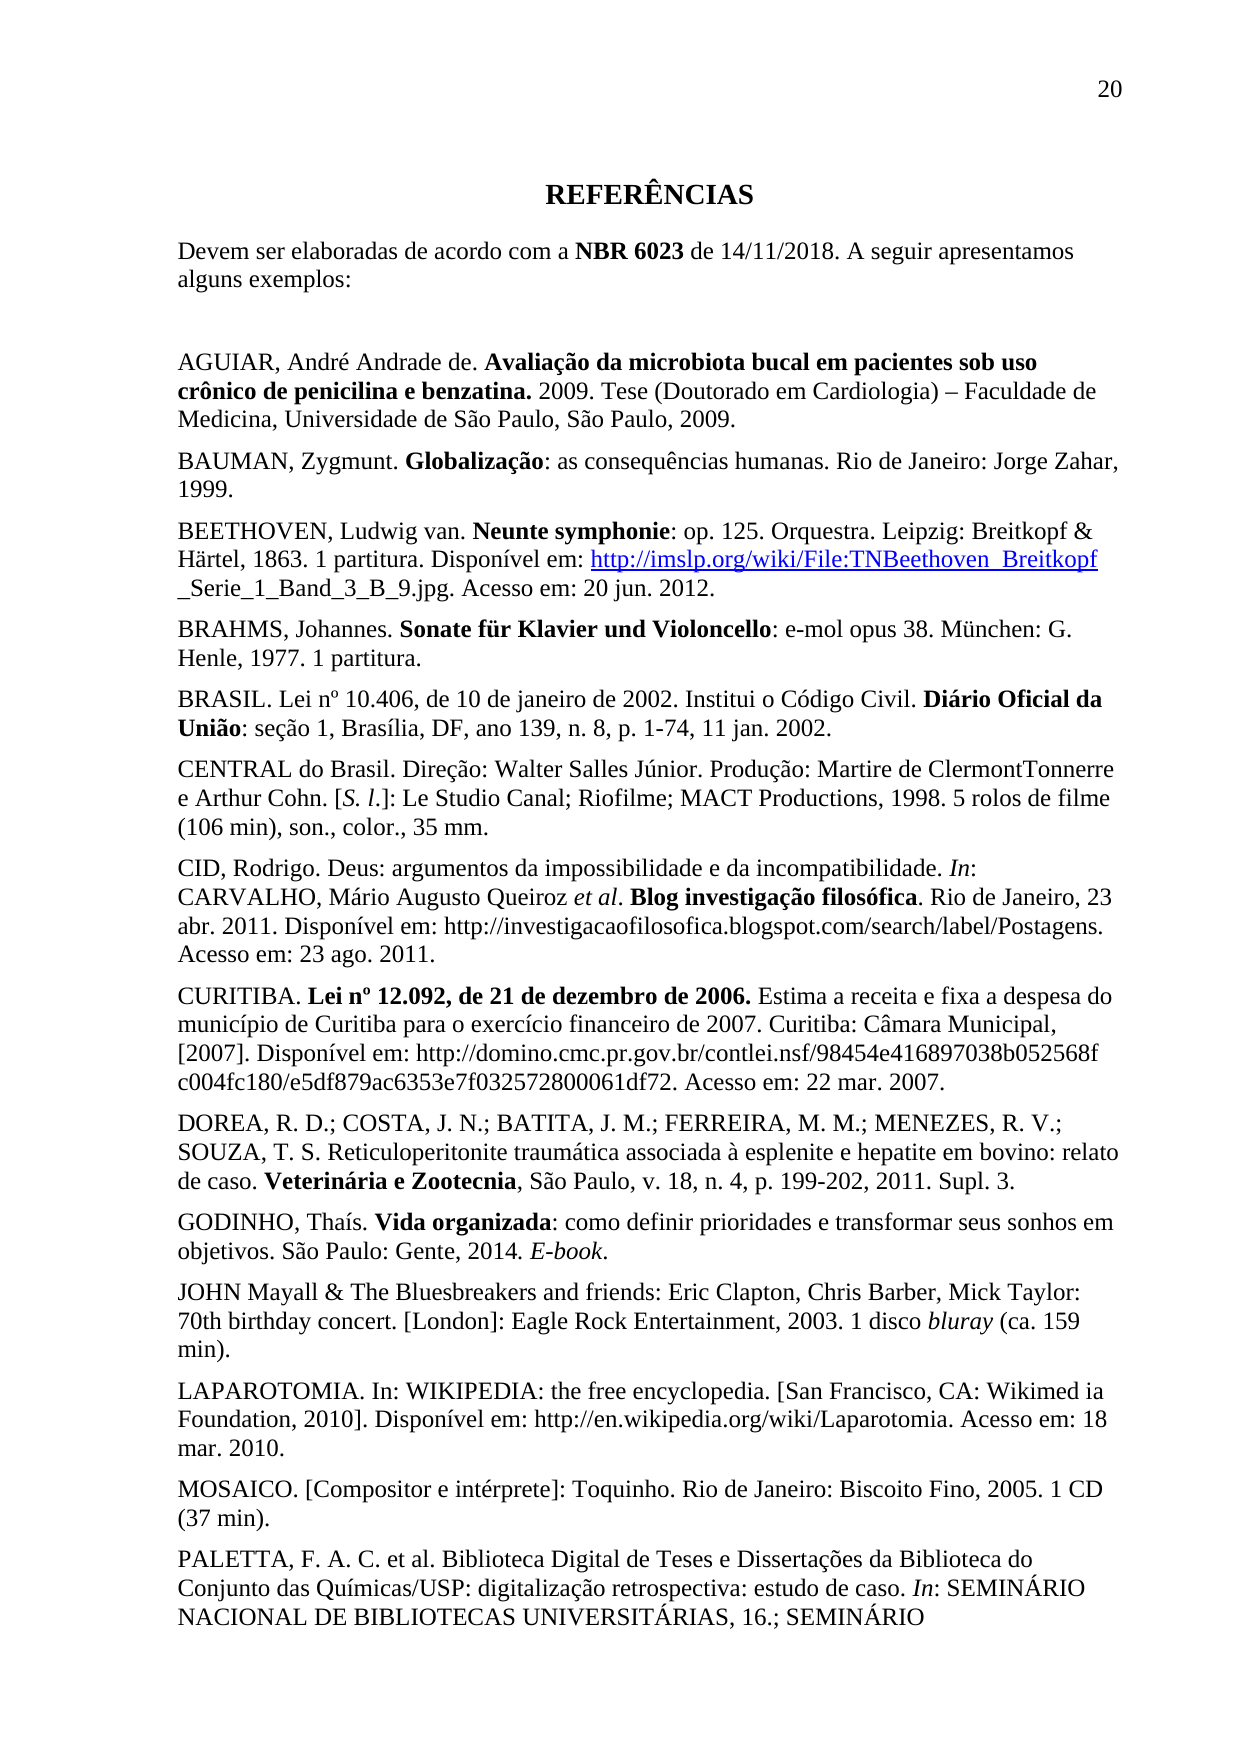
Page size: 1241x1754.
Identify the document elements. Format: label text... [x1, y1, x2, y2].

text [177, 1544, 1122, 1631]
text GODINHO, Thaís. Vida organizada: como definir prioridades e transformar seus sonhos em objetivos. São Paulo: Gente, 2014. E-book. [177, 1207, 1122, 1264]
text CENTRAL do Brasil. Direção: Walter Salles Júnior. Produção: Martire de ClermontTonnerre e Arthur Cohn. [S. l.]: Le Studio Canal; Riofilme; MACT Productions, 1998. 5 rolos de filme (106 min), son., color., 35 mm. [177, 754, 1122, 841]
text JOHN Mayall & The Bluesbreakers and friends: Eric Clapton, Chris Barber, Mick Taylor: 70th birthday concert. [London]: Eagle Rock Entertainment, 2003. 1 disco bluray (ca. 159 min). [177, 1277, 1122, 1363]
text BEETHOVEN, Ludwig van. Neunte symphonie: op. 125. Orquestra. Leipzig: Breitkopf & Härtel, 1863. 1 partitura. Disponível em: http://imslp.org/wiki/File:TNBeethoven_Breitkopf _Serie_1_Band_3_B_9.jpg. Acesso em: 20 jun. 2012. [177, 516, 1122, 602]
text MOSAICO. [Compositor e intérprete]: Toquinho. Rio de Janeiro: Biscoito Fino, 2005. 1 CD (37 min). [177, 1474, 1122, 1532]
text BAUMAN, Zygmunt. Globalização: as consequências humanas. Rio de Janeiro: Jorge Zahar, 1999. [177, 446, 1122, 503]
text BRAHMS, Johannes. Sonate für Klavier und Violoncello: e-mol opus 38. München: G. Henle, 1977. 1 partitura. [177, 614, 1122, 672]
text DOREA, R. D.; COSTA, J. N.; BATITA, J. M.; FERREIRA, M. M.; MENEZES, R. V.; SOUZA, T. S. Reticuloperitonite traumática associada à esplenite e hepatite em bovino: relato de caso. Veterinária e Zootecnia, São Paulo, v. 18, n. 4, p. 199-202, 2011. Supl. 3. [177, 1108, 1122, 1194]
text CURITIBA. Lei nº 12.092, de 21 de dezembro de 2006. Estima a receita e fixa a despesa do município de Curitiba para o exercício financeiro de 2007. Curitiba: Câmara Municipal, [2007]. Disponível em: http://domino.cmc.pr.gov.br/contlei.nsf/98454e416897038b052568f c004fc180/e5df879ac6353e7f032572800061df72. Acesso em: 22 mar. 2007. [177, 981, 1122, 1096]
text CID, Rodrigo. Deus: argumentos da impossibilidade e da incompatibilidade. In: CARVALHO, Mário Augusto Queiroz et al. Blog investigação filosófica. Rio de Janeiro, 23 abr. 2011. Disponível em: http://investigacaofilosofica.blogspot.com/search/label/Postagens. Acesso em: 23 ago. 2011. [177, 853, 1122, 968]
text AGUIAR, André Andrade de. Avaliação da microbiota bucal em pacientes sob uso crônico de penicilina e benzatina. 2009. Tese (Doutorado em Cardiologia) – Faculdade de Medicina, Universidade de São Paulo, São Paulo, 2009. [177, 347, 1122, 433]
text BRASIL. Lei nº 10.406, de 10 de janeiro de 2002. Institui o Código Civil. Diário Oficial da União: seção 1, Brasília, DF, ano 139, n. 8, p. 1-74, 11 jan. 2002. [177, 684, 1122, 742]
text Devem ser elaboradas de acordo com a NBR 6023 de 14/11/2018. A seguir apresentamos alguns exemplos: [177, 236, 1122, 293]
text REFERÊNCIAS [177, 177, 1122, 211]
text LAPAROTOMIA. In: WIKIPEDIA: the free encyclopedia. [San Francisco, CA: Wikimed ia Foundation, 2010]. Disponível em: http://en.wikipedia.org/wiki/Laparotomia. Acesso em: 18 mar. 2010. [177, 1376, 1122, 1462]
